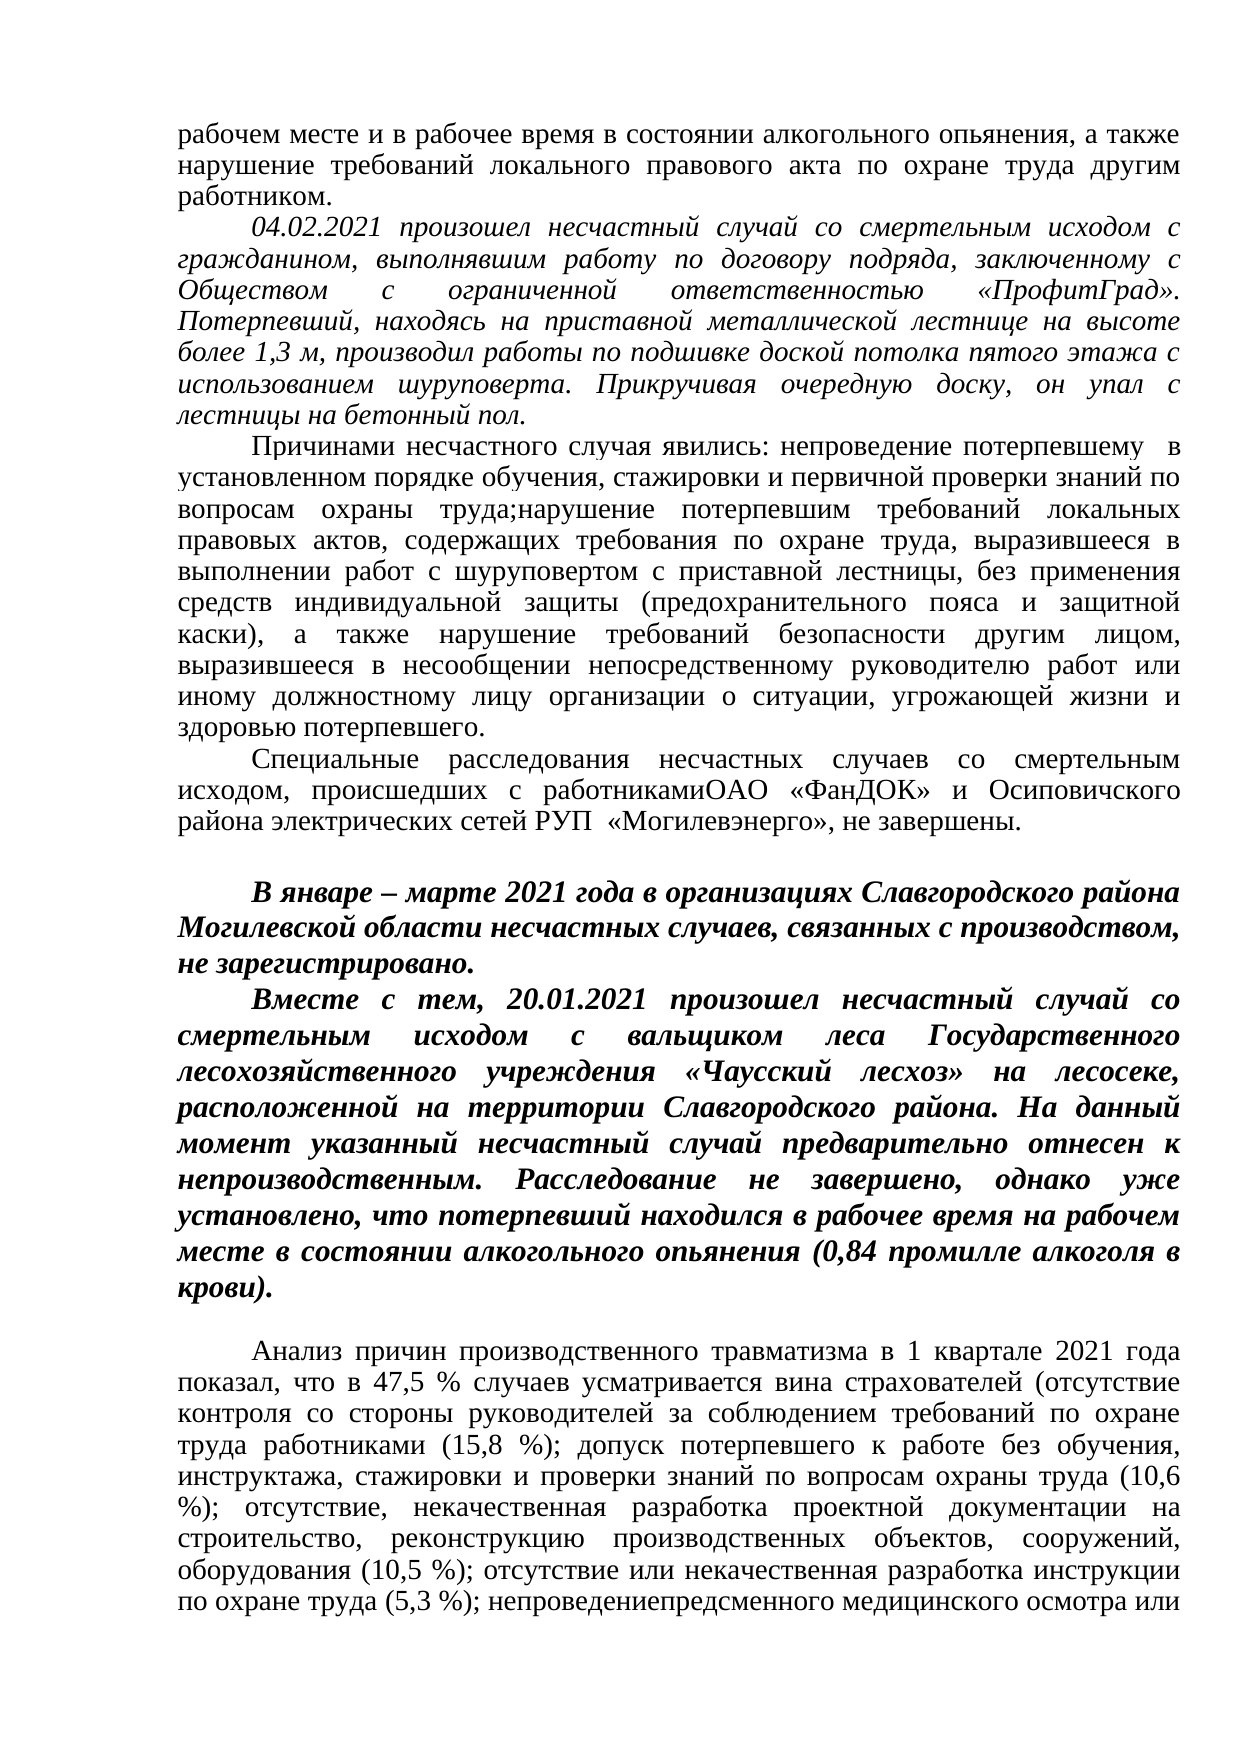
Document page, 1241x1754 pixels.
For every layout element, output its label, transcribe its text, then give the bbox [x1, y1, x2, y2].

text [177, 118, 1181, 212]
text В январе – марте 2021 года в организациях Славгородского района Могилевской области несчастных случаев, связанных с производством, не зарегистрировано. [177, 873, 1181, 981]
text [177, 1335, 1181, 1617]
text Специальные расследования несчастных случаев со смертельным исходом, происшедших с работникамиОАО «ФанДОК» и Осиповичского района электрических сетей РУП «Могилевэнерго», не завершены. [177, 743, 1181, 837]
text Вместе с тем, 20.01.2021 произошел несчастный случай со смертельным исходом с вальщиком леса Государственного лесохозяйственного учреждения «Чаусский лесхоз» на лесосеке, расположенной на территории Славгородского района. На данный момент указанный несчастный случай предварительно отнесен к непроизводственным. Расследование не завершено, однако уже установлено, что потерпевший находился в рабочее время на рабочем месте в состоянии алкогольного опьянения (0,84 промилле алкоголя в крови). [177, 981, 1181, 1304]
text 04.02.2021 произошел несчастный случай со смертельным исходом с гражданином, выполнявшим работу по договору подряда, заключенному с Обществом с ограниченной ответственностью «ПрофитГрад». Потерпевший, находясь на приставной металлической лестнице на высоте более 1,3 м, производил работы по подшивке доской потолка пятого этажа с использованием шуруповерта. Прикручивая очередную доску, он упал с лестницы на бетонный пол. [177, 212, 1181, 431]
text Причинами несчастного случая явились: непроведение потерпевшему в установленном порядке обучения, стажировки и первичной проверки знаний по вопросам охраны труда;нарушение потерпевшим требований локальных правовых актов, содержащих требования по охране труда, выразившееся в выполнении работ с шуруповертом с приставной лестницы, без применения средств индивидуальной защиты (предохранительного пояса и защитной каски), а также нарушение требований безопасности другим лицом, выразившееся в несообщении непосредственному руководителю работ или иному должностному лицу организации о ситуации, угрожающей жизни и здоровью потерпевшего. [177, 493, 1181, 743]
